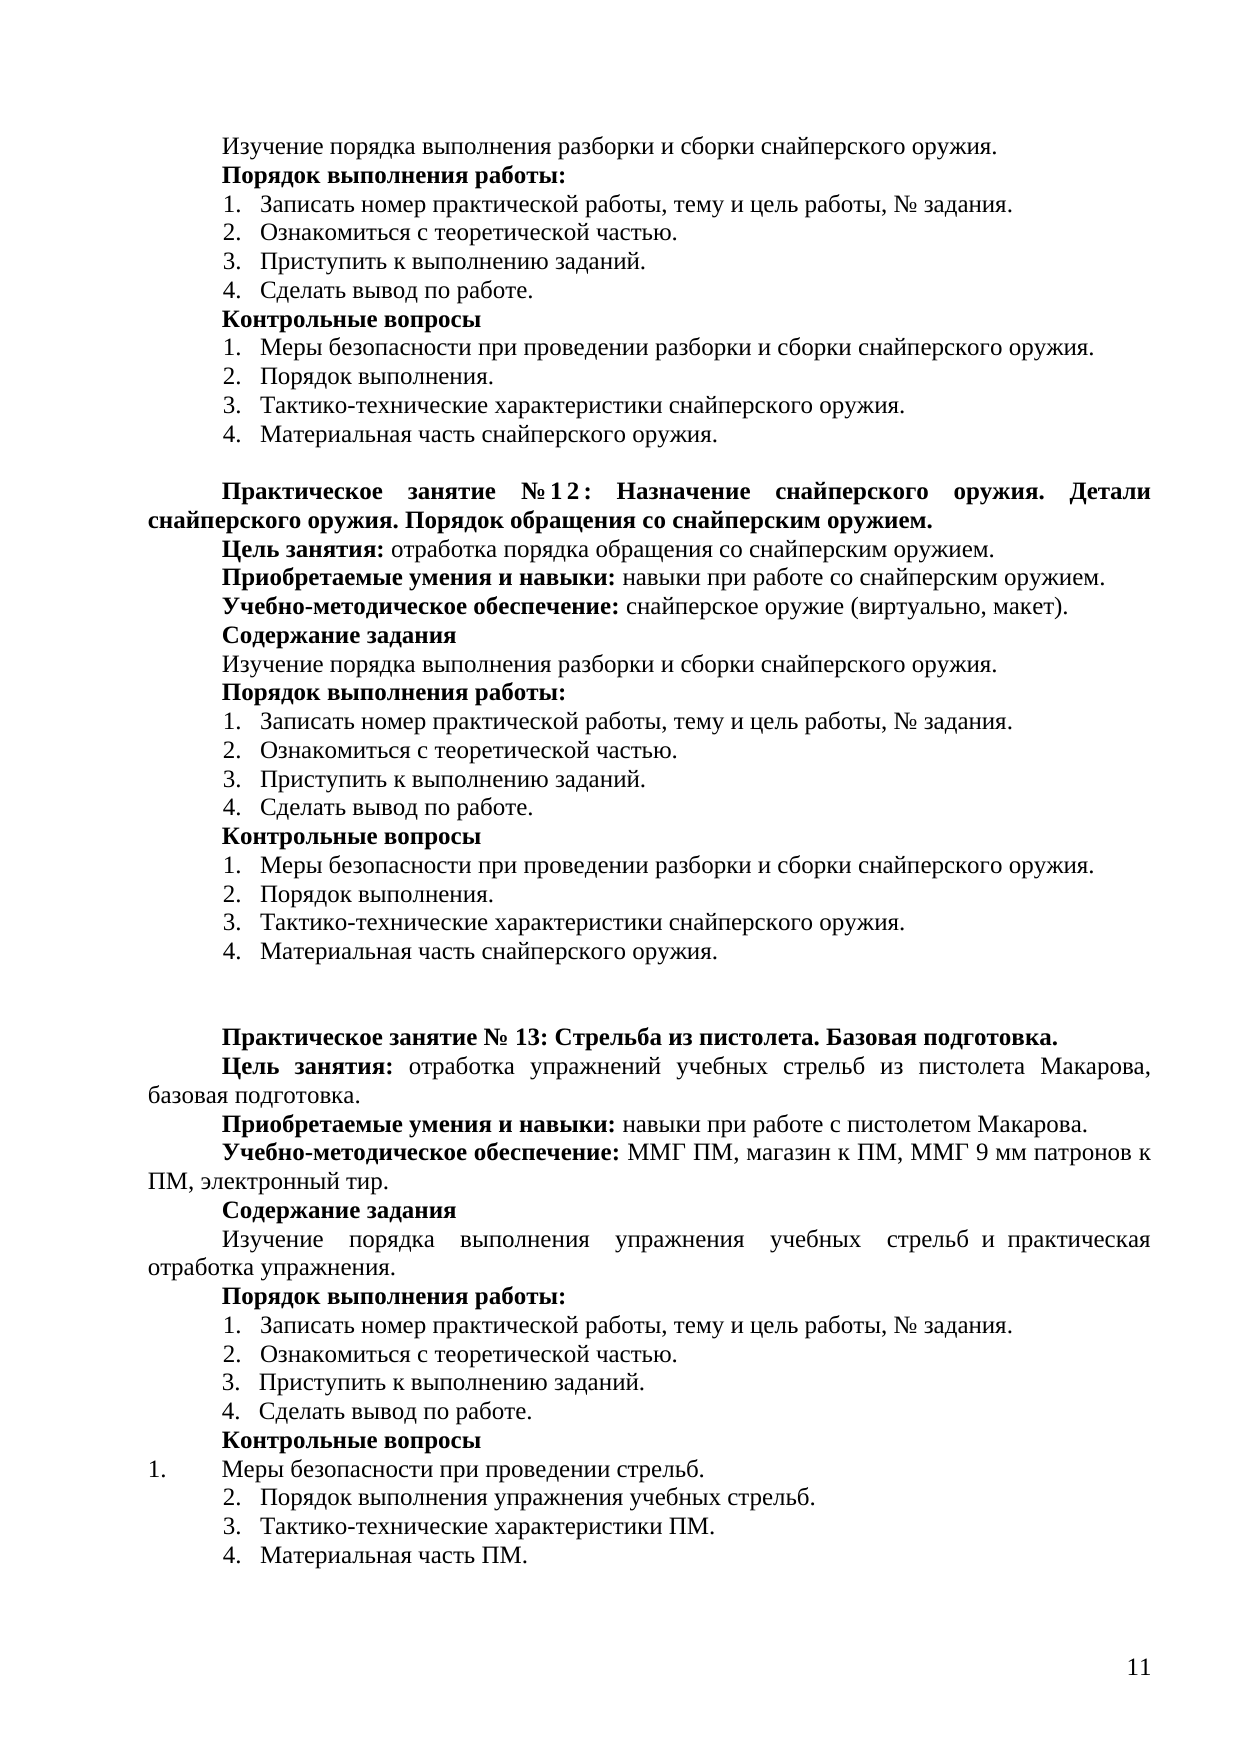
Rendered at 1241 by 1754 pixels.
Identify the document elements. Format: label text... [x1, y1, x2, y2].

text Цель занятия: отработка упражнений учебных стрельб из пистолета Макарова, базовая подготовка. [148, 1051, 1152, 1109]
list Материальная часть снайперского оружия. [223, 419, 1152, 447]
list Ознакомиться с теоретической частью. [223, 217, 1152, 246]
text Контрольные вопросы [148, 304, 1152, 332]
list Порядок выполнения. [223, 361, 1152, 390]
list Записать номер практической работы, тему и цель работы, № задания. [223, 706, 1152, 735]
text Изучение порядка выполнения разборки и сборки снайперского оружия. [148, 649, 1152, 677]
text Изучение порядка выполнения упражнения учебных стрельб и практическая отработка упражнения. [148, 1224, 1152, 1281]
list Порядок выполнения упражнения учебных стрельб. [223, 1482, 1152, 1511]
text Содержание задания [148, 1195, 1152, 1224]
list Ознакомиться с теоретической частью. [223, 735, 1152, 764]
list Сделать вывод по работе. [223, 275, 1152, 304]
text Цель занятия: отработка порядка обращения со снайперским оружием. [148, 534, 1152, 562]
text Изучение порядка выполнения разборки и сборки снайперского оружия. [148, 131, 1152, 160]
text Порядок выполнения работы: [148, 677, 1152, 706]
list Сделать вывод по работе. [222, 1396, 1152, 1425]
text Контрольные вопросы [148, 1425, 1152, 1454]
text Порядок выполнения работы: [148, 160, 1152, 189]
list Сделать вывод по работе. [223, 792, 1152, 821]
text Учебно-методическое обеспечение: снайперское оружие (виртуально, макет). [148, 591, 1152, 620]
list Меры безопасности при проведении стрельб. [148, 1454, 1152, 1482]
text Практическое занятие № 13: Стрельба из пистолета. Базовая подготовка. [148, 1022, 1152, 1051]
text Содержание задания [148, 620, 1152, 649]
text Контрольные вопросы [148, 821, 1152, 850]
text Приобретаемые умения и навыки: навыки при работе с пистолетом Макарова. [148, 1109, 1152, 1137]
list Записать номер практической работы, тему и цель работы, № задания. [223, 1310, 1152, 1339]
list Материальная часть ПМ. [223, 1540, 1152, 1569]
list Порядок выполнения. [223, 879, 1152, 907]
list Приступить к выполнению заданий. [223, 246, 1152, 275]
text Практическое занятие №12: Назначение снайперского оружия. Детали снайперского оружия. Порядок обращения со снайперским оружием. [148, 476, 1152, 534]
list Ознакомиться с теоретической частью. [223, 1339, 1152, 1367]
list Тактико-технические характеристики ПМ. [223, 1511, 1152, 1540]
list Приступить к выполнению заданий. [222, 1367, 1152, 1396]
list Тактико-технические характеристики снайперского оружия. [223, 907, 1152, 936]
list Меры безопасности при проведении разборки и сборки снайперского оружия. [223, 332, 1152, 361]
text Приобретаемые умения и навыки: навыки при работе со снайперским оружием. [148, 562, 1152, 591]
list Записать номер практической работы, тему и цель работы, № задания. [223, 189, 1152, 217]
list Материальная часть снайперского оружия. [223, 936, 1152, 965]
text Учебно-методическое обеспечение: ММГ ПМ, магазин к ПМ, ММГ 9 мм патронов к ПМ, электронный тир. [148, 1137, 1152, 1195]
list Тактико-технические характеристики снайперского оружия. [223, 390, 1152, 419]
list Меры безопасности при проведении разборки и сборки снайперского оружия. [223, 850, 1152, 879]
list Приступить к выполнению заданий. [223, 764, 1152, 792]
text Порядок выполнения работы: [148, 1281, 1152, 1310]
